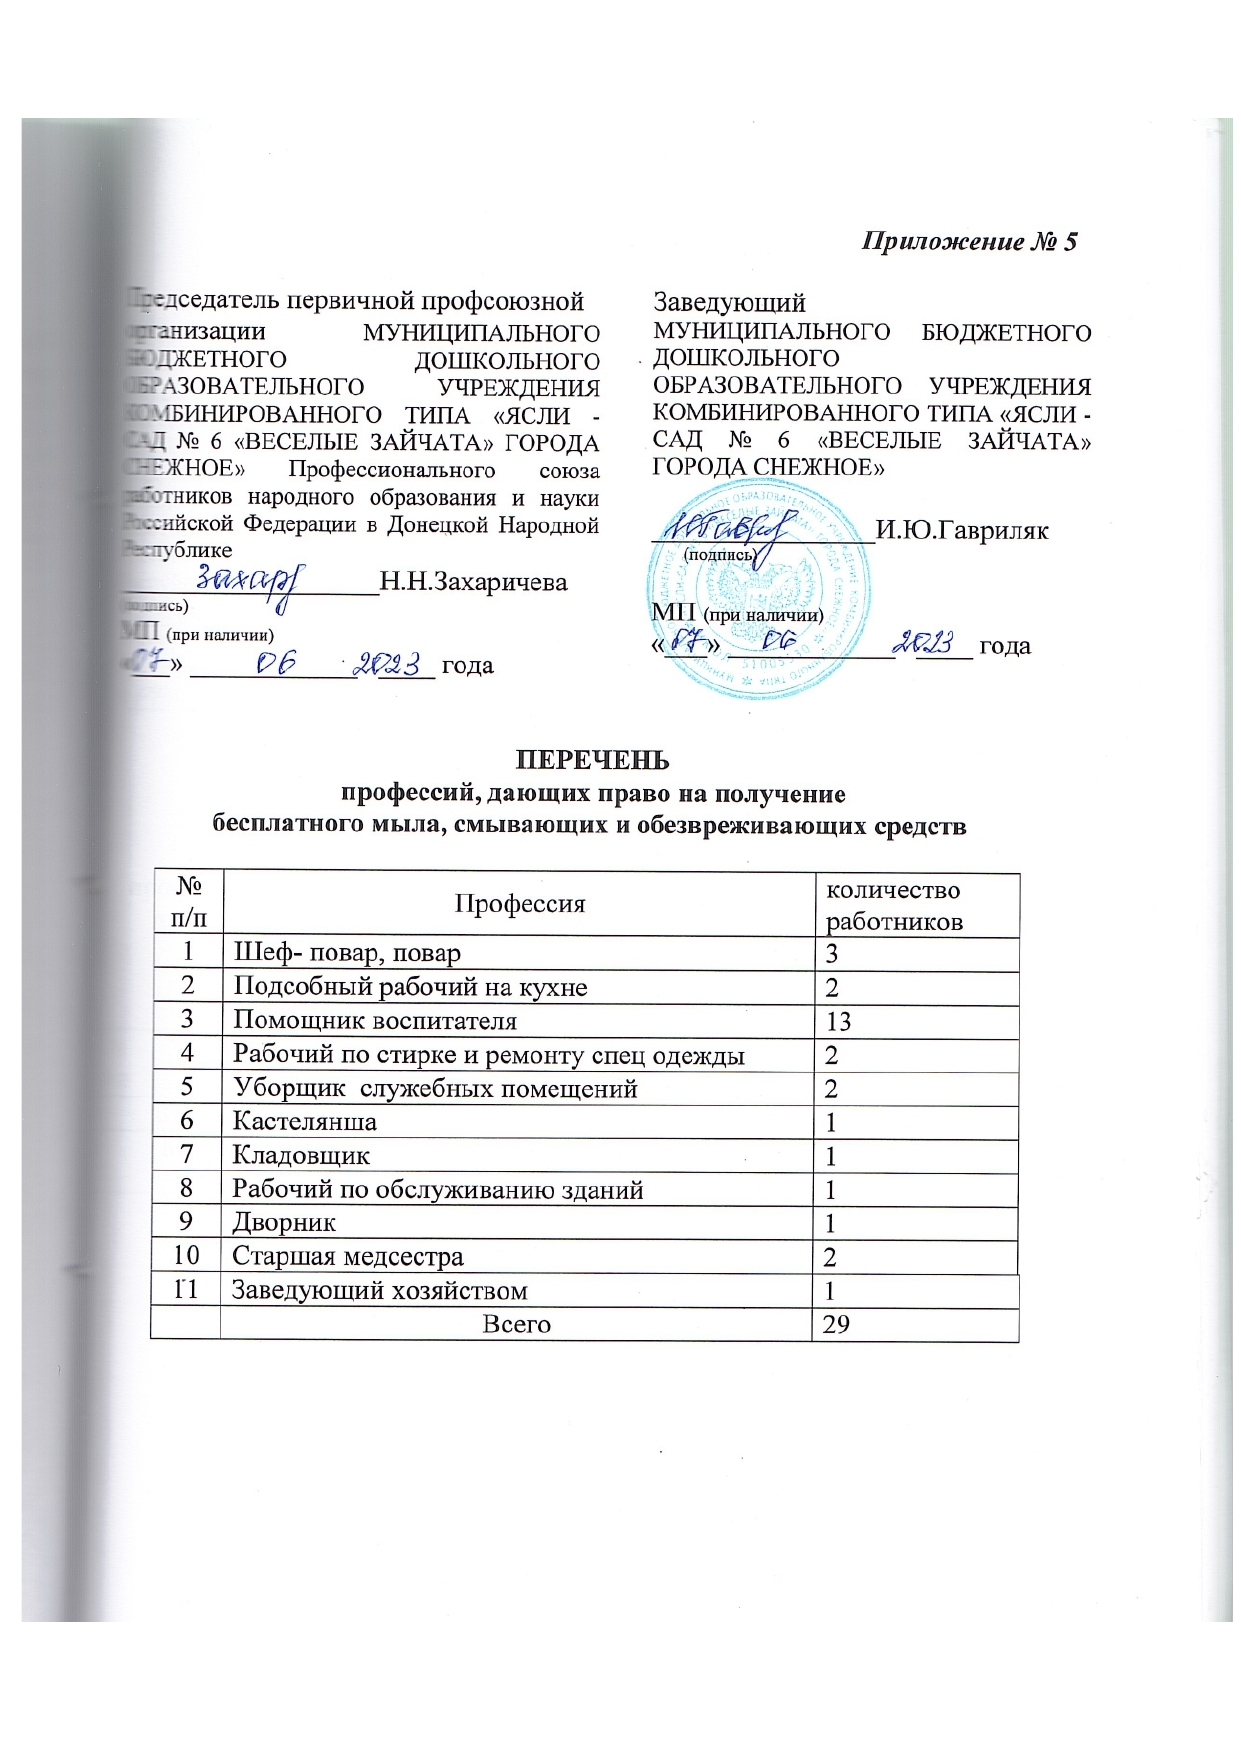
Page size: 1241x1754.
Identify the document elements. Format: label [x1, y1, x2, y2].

picture [21, 118, 1241, 1622]
